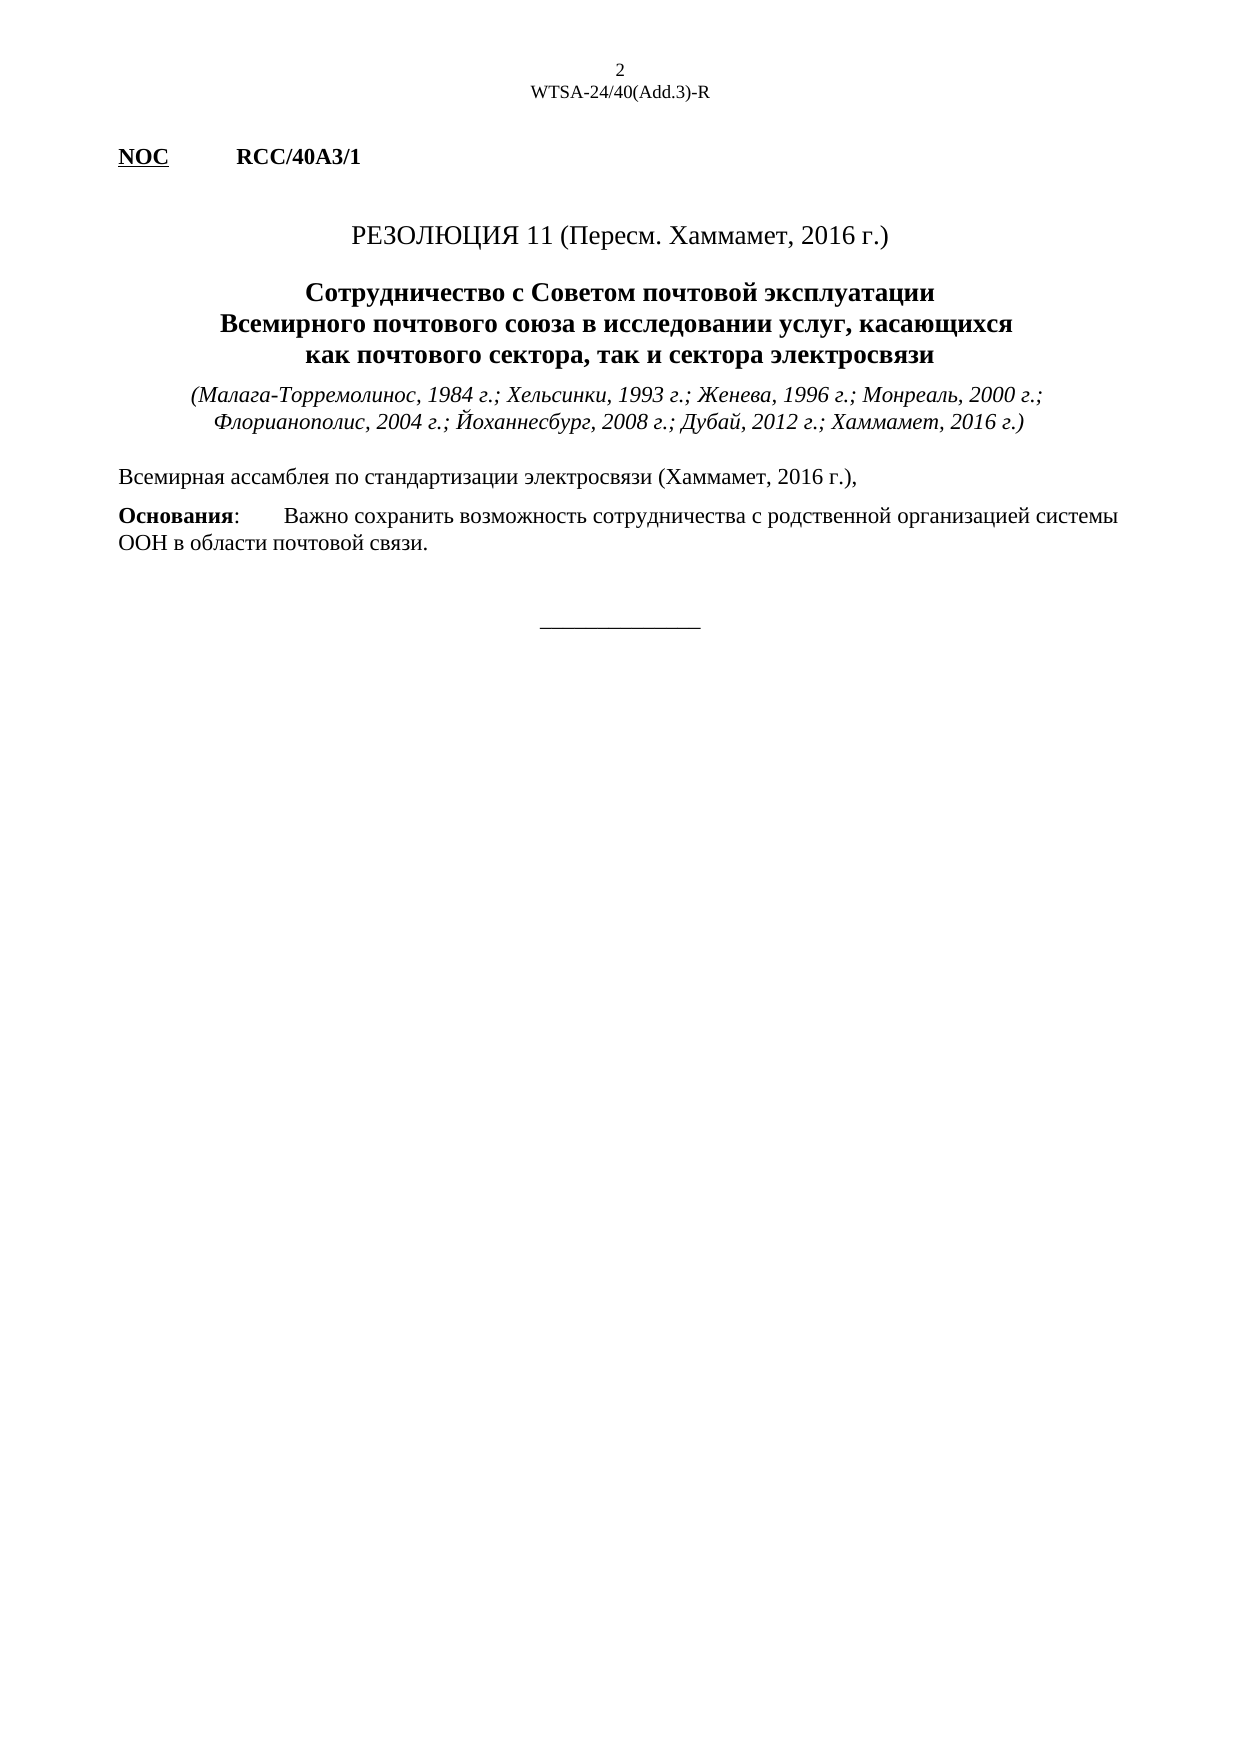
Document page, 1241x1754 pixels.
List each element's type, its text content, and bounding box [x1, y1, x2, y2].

text ______________ [118, 605, 1122, 631]
text РЕЗОЛЮЦИЯ 11 (Пересм. Хаммамет, 2016 г.) [118, 219, 1122, 251]
text (Малага-Торремолинос, 1984 г.; Хельсинки, 1993 г.; Женева, 1996 г.; Монреаль, 2000 г.; Флорианополис, 2004 г.; Йоханнесбург, 2008 г.; Дубай, 2012 г.; Хаммамет, 2016 г.) [118, 382, 1122, 434]
text Основания: Важно сохранить возможность сотрудничества с родственной организацией системы ООН в области почтовой связи. [118, 502, 1122, 555]
text NOC RCC/40A3/1 [118, 143, 1122, 169]
title Сотрудничество с Советом почтовой эксплуатации Всемирного почтового союза в исследовании услуг, касающихся как почтового сектора, так и сектора электросвязи [118, 276, 1122, 369]
title Всемирная ассамблея по стандартизации электросвязи (Хаммамет, 2016 г.), [118, 463, 1122, 490]
